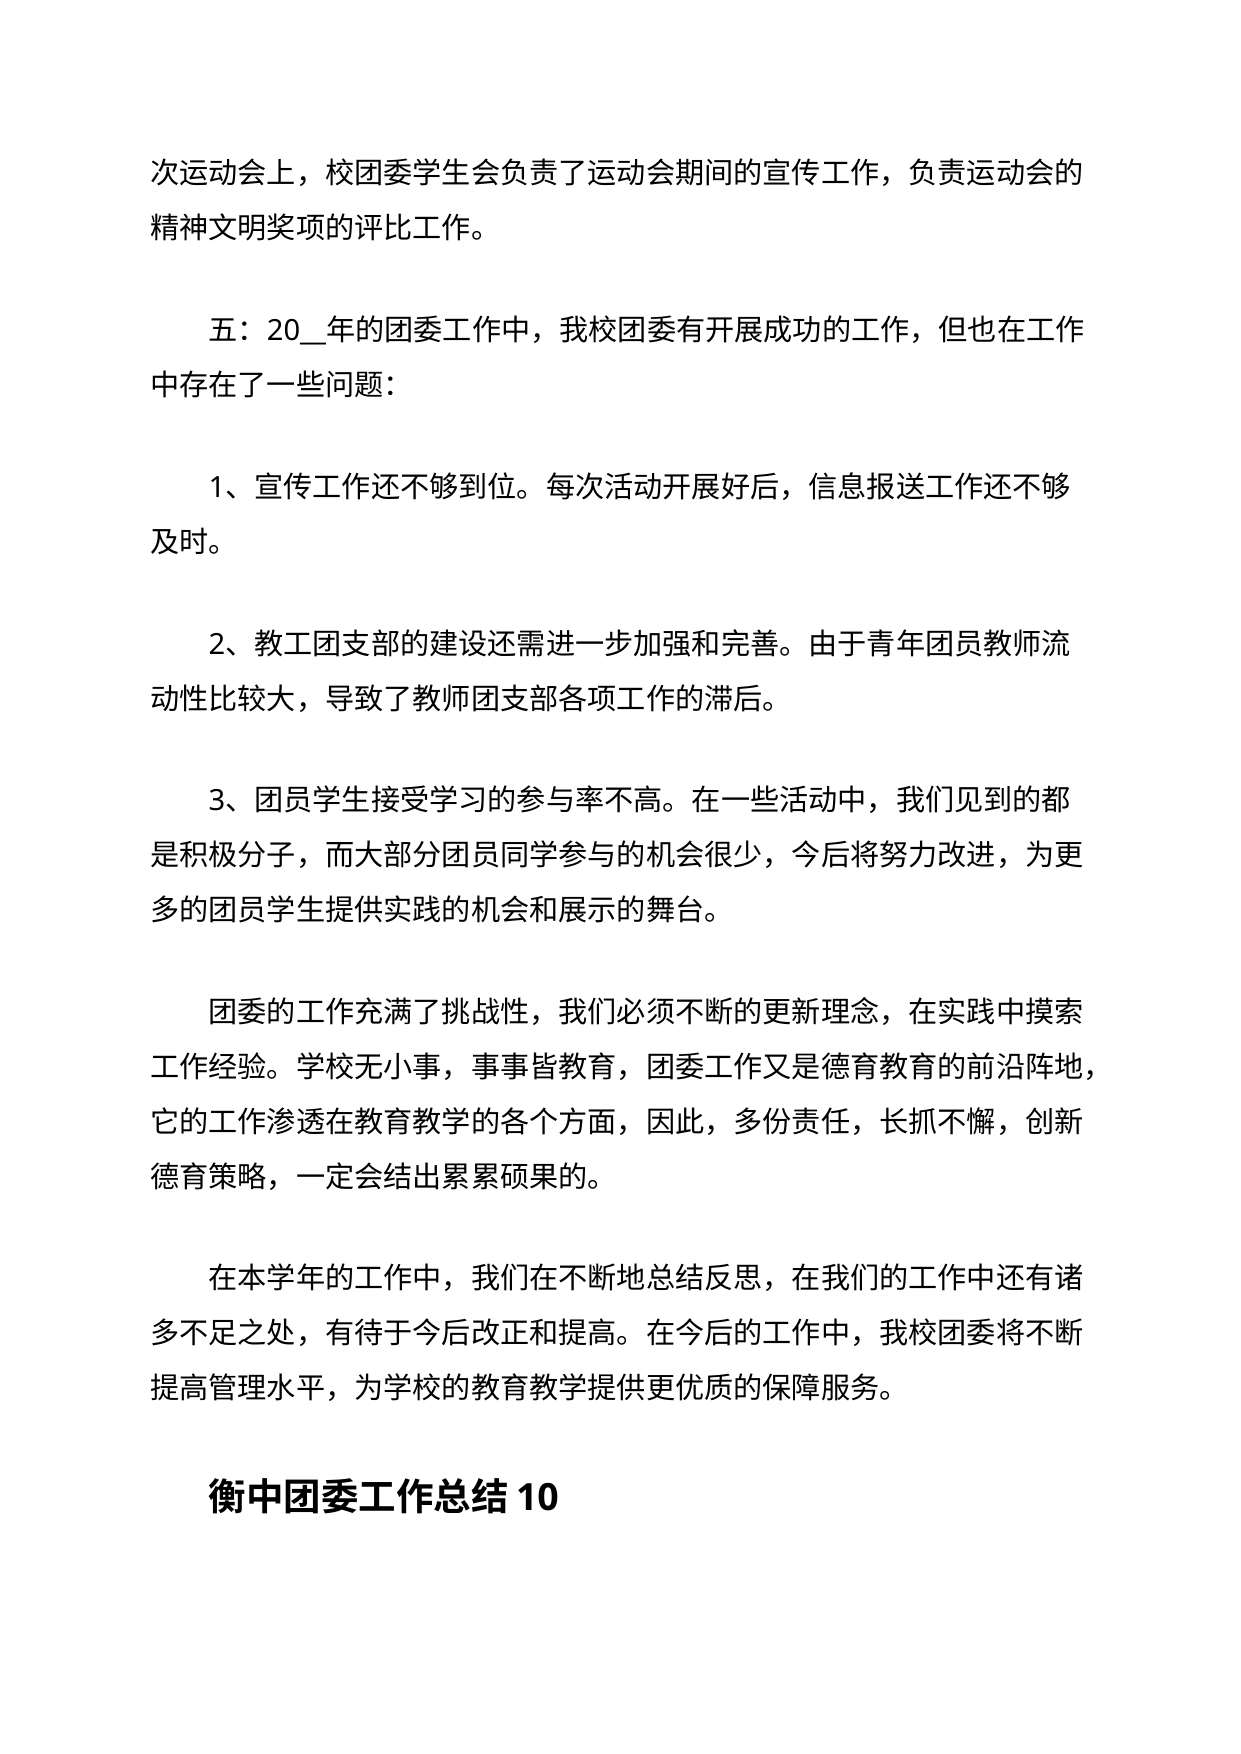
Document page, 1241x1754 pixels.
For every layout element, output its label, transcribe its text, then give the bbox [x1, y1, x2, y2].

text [150, 150, 1090, 247]
text 在本学年的工作中，我们在不断地总结反思，在我们的工作中还有诸多不足之处，有待于今后改正和提高。在今后的工作中，我校团委将不断提高管理水平，为学校的教育教学提供更优质的保障服务。 [150, 1255, 1090, 1407]
text 五：20__年的团委工作中，我校团委有开展成功的工作，但也在工作中存在了一些问题： [150, 307, 1090, 404]
text 1、宣传工作还不够到位。每次活动开展好后，信息报送工作还不够及时。 [150, 463, 1090, 561]
text 3、团员学生接受学习的参与率不高。在一些活动中，我们见到的都是积极分子，而大部分团员同学参与的机会很少，今后将努力改进，为更多的团员学生提供实践的机会和展示的舞台。 [150, 777, 1090, 929]
text 衡中团委工作总结10 [150, 1467, 1090, 1521]
text 2、教工团支部的建设还需进一步加强和完善。由于青年团员教师流动性比较大，导致了教师团支部各项工作的滞后。 [150, 620, 1090, 717]
text 团委的工作充满了挑战性，我们必须不断的更新理念，在实践中摸索工作经验。学校无小事，事事皆教育，团委工作又是德育教育的前沿阵地，它的工作渗透在教育教学的各个方面，因此，多份责任，长抓不懈，创新德育策略，一定会结出累累硕果的。 [150, 989, 1090, 1196]
